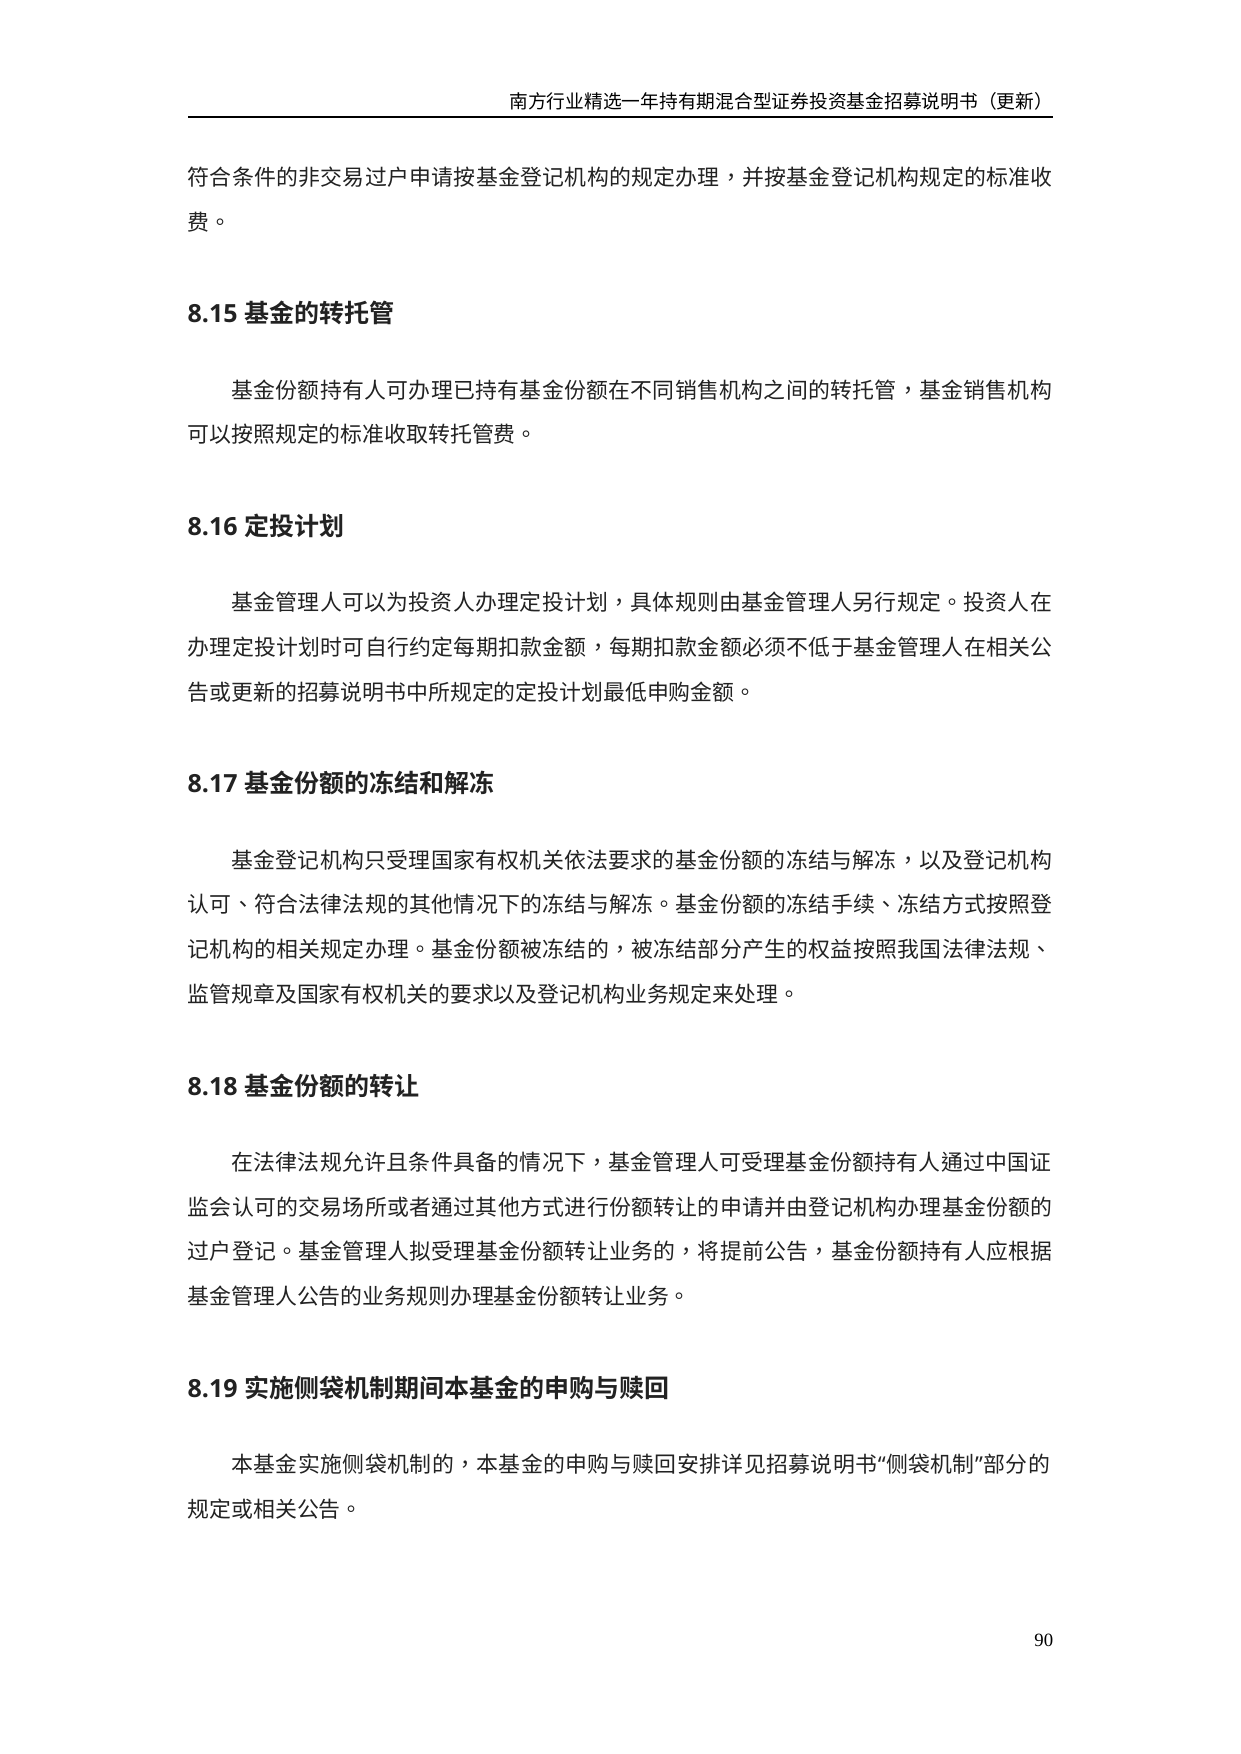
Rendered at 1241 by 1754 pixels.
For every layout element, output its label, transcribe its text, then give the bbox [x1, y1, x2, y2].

text 本基金实施侧袋机制的，本基金的申购与赎回安排详见招募说明书“侧袋机制”部分的规定或相关公告。 [187, 1449, 1053, 1523]
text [187, 162, 1053, 236]
text 8.18 基金份额的转让 [187, 1053, 1053, 1118]
text 在法律法规允许且条件具备的情况下，基金管理人可受理基金份额持有人通过中国证监会认可的交易场所或者通过其他方式进行份额转让的申请并由登记机构办理基金份额的过户登记。基金管理人拟受理基金份额转让业务的，将提前公告，基金份额持有人应根据基金管理人公告的业务规则办理基金份额转让业务。 [187, 1147, 1053, 1311]
text 8.17 基金份额的冻结和解冻 [187, 751, 1053, 816]
text 8.15 基金的转托管 [187, 281, 1053, 346]
text 8.16 定投计划 [187, 493, 1053, 558]
text 8.19 实施侧袋机制期间本基金的申购与赎回 [187, 1355, 1053, 1420]
text 基金管理人可以为投资人办理定投计划，具体规则由基金管理人另行规定。投资人在办理定投计划时可自行约定每期扣款金额，每期扣款金额必须不低于基金管理人在相关公告或更新的招募说明书中所规定的定投计划最低申购金额。 [187, 587, 1053, 707]
text 基金登记机构只受理国家有权机关依法要求的基金份额的冻结与解冻，以及登记机构认可、符合法律法规的其他情况下的冻结与解冻。基金份额的冻结手续、冻结方式按照登记机构的相关规定办理。基金份额被冻结的，被冻结部分产生的权益按照我国法律法规、监管规章及国家有权机关的要求以及登记机构业务规定来处理。 [187, 845, 1053, 1009]
text 基金份额持有人可办理已持有基金份额在不同销售机构之间的转托管，基金销售机构可以按照规定的标准收取转托管费。 [187, 375, 1053, 449]
